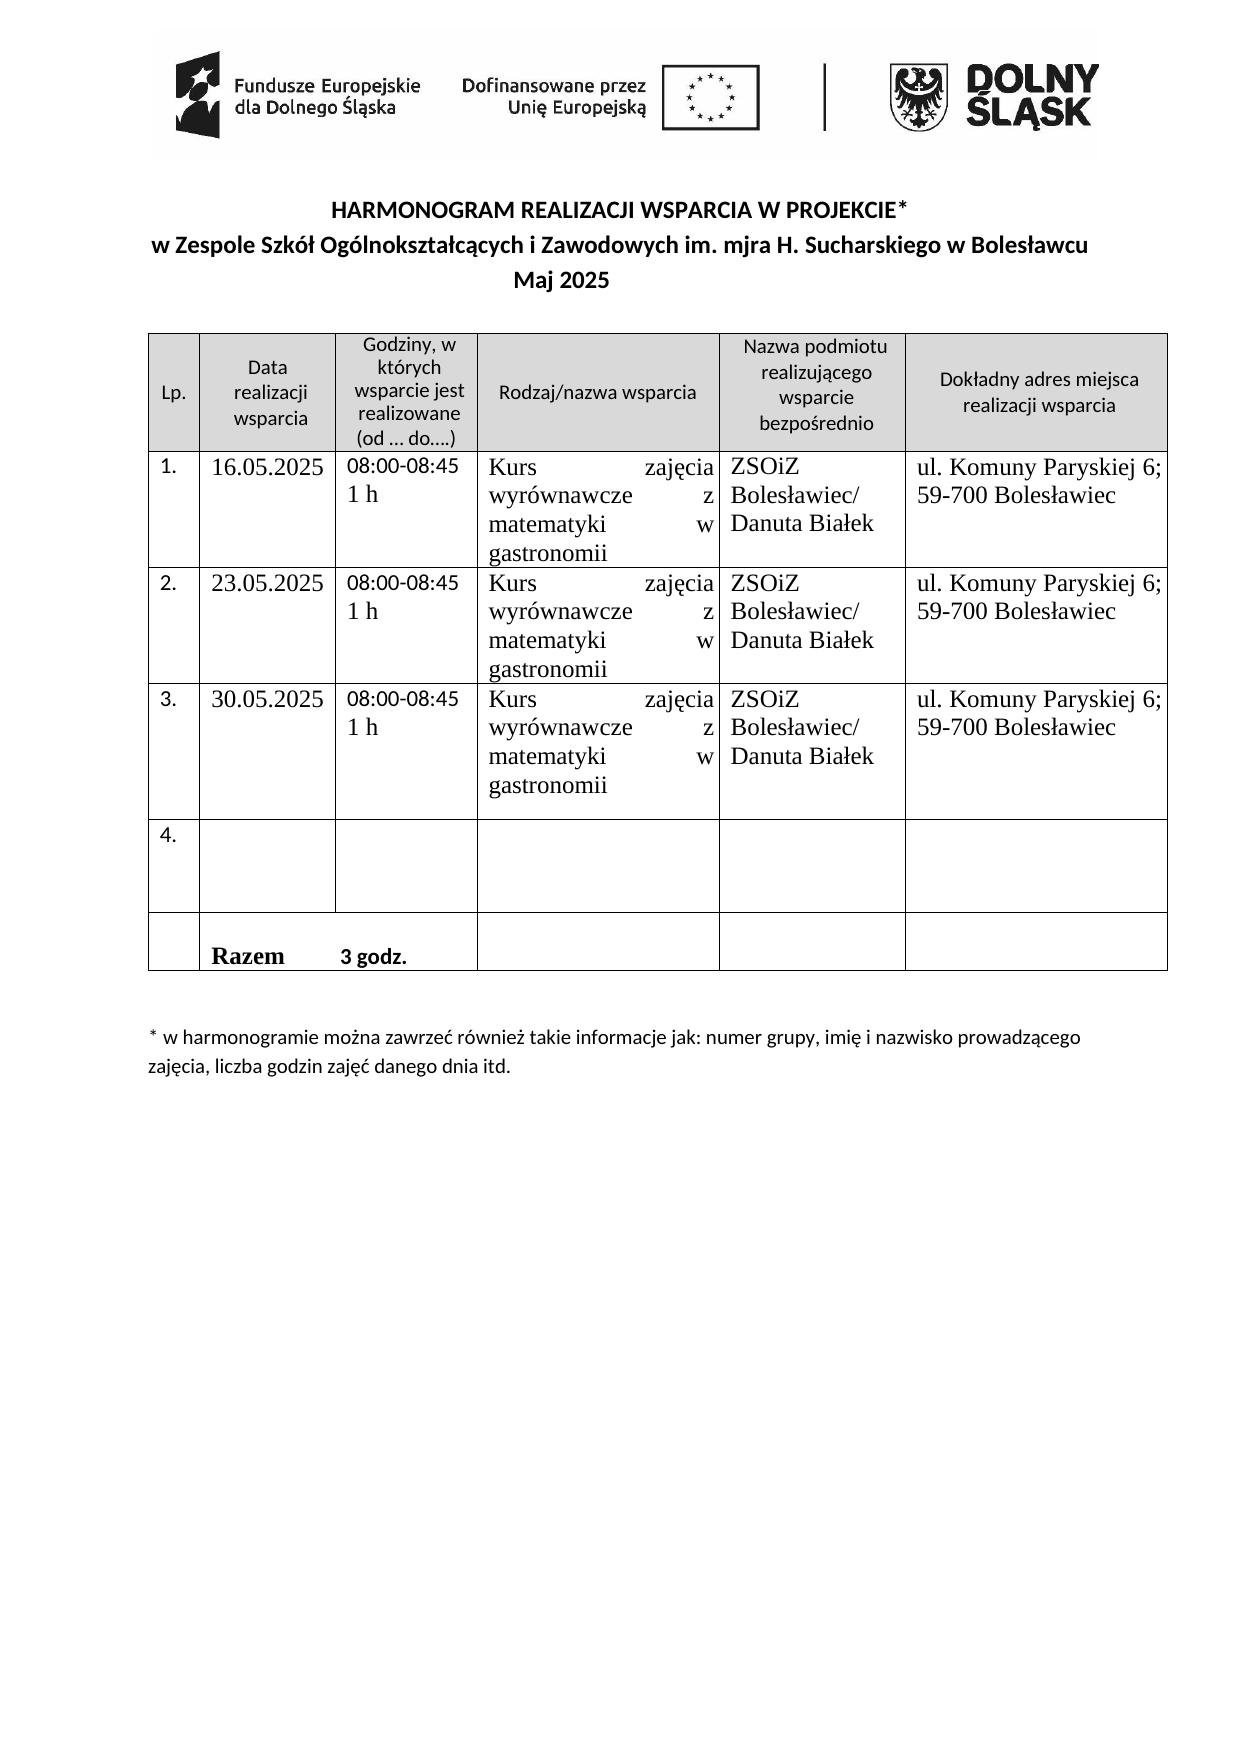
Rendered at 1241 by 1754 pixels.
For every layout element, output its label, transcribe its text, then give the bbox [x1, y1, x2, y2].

table_cell 16.05.2025 [200, 452, 335, 567]
table_cell [336, 820, 477, 912]
table_cell ZSOiZ Bolesławiec/ Danuta Białek [720, 684, 905, 819]
table_cell ul. Komuny Paryskiej 6; 59-700 Bolesławiec [906, 452, 1167, 567]
table_header Lp. [149, 334, 199, 451]
table_cell 08:00-08:45 1 h [336, 452, 477, 567]
table_cell [478, 913, 719, 970]
text HARMONOGRAM REALIZACJI WSPARCIA W PROJEKCIE* [148, 194, 1093, 224]
picture [154, 29, 1099, 160]
table_cell 08:00-08:45 1 h [336, 684, 477, 819]
table_cell 08:00-08:45 1 h [336, 568, 477, 683]
table_cell Kurs zajęcia wyrównawcze z matematyki w gastronomii [478, 452, 719, 567]
table_cell [906, 913, 1167, 970]
table_cell [720, 913, 905, 970]
table_cell ul. Komuny Paryskiej 6; 59-700 Bolesławiec [906, 568, 1167, 683]
table_cell [200, 820, 335, 912]
table_cell Kurs zajęcia wyrównawcze z matematyki w gastronomii [478, 568, 719, 683]
table_cell [478, 820, 719, 912]
table_cell 30.05.2025 [200, 684, 335, 819]
table_cell 3. [149, 684, 199, 819]
table_cell [720, 820, 905, 912]
table_cell 23.05.2025 [200, 568, 335, 683]
table_cell 4. [149, 820, 199, 912]
table_cell [906, 820, 1167, 912]
text w Zespole Szkół Ogólnokształcących i Zawodowych im. mjra H. Sucharskiego w Bolesławcu Maj 2025 [151, 229, 1099, 294]
table_cell ZSOiZ Bolesławiec/ Danuta Białek [720, 452, 905, 567]
table_cell [149, 913, 199, 970]
table_cell ZSOiZ Bolesławiec/ Danuta Białek [720, 568, 905, 683]
table_header Godziny, w których wsparcie jest realizowane (od … do….) [336, 334, 477, 451]
table_cell 1. [149, 452, 199, 567]
table_cell Razem 3 godz. [200, 913, 477, 970]
text * w harmonogramie można zawrzeć również takie informacje jak: numer grupy, imię i nazwisko prowadzącego zajęcia, liczba godzin zajęć danego dnia itd. [148, 1024, 1099, 1079]
table_cell Kurs zajęcia wyrównawcze z matematyki w gastronomii [478, 684, 719, 819]
table_header Nazwa podmiotu realizującego wsparcie bezpośrednio [720, 334, 905, 451]
table_header Dokładny adres miejsca realizacji wsparcia [906, 334, 1167, 451]
table_header Rodzaj/nazwa wsparcia [478, 334, 719, 451]
table_header Data realizacji wsparcia [200, 334, 335, 451]
table_cell 2. [149, 568, 199, 683]
table_cell ul. Komuny Paryskiej 6; 59-700 Bolesławiec [906, 684, 1167, 819]
